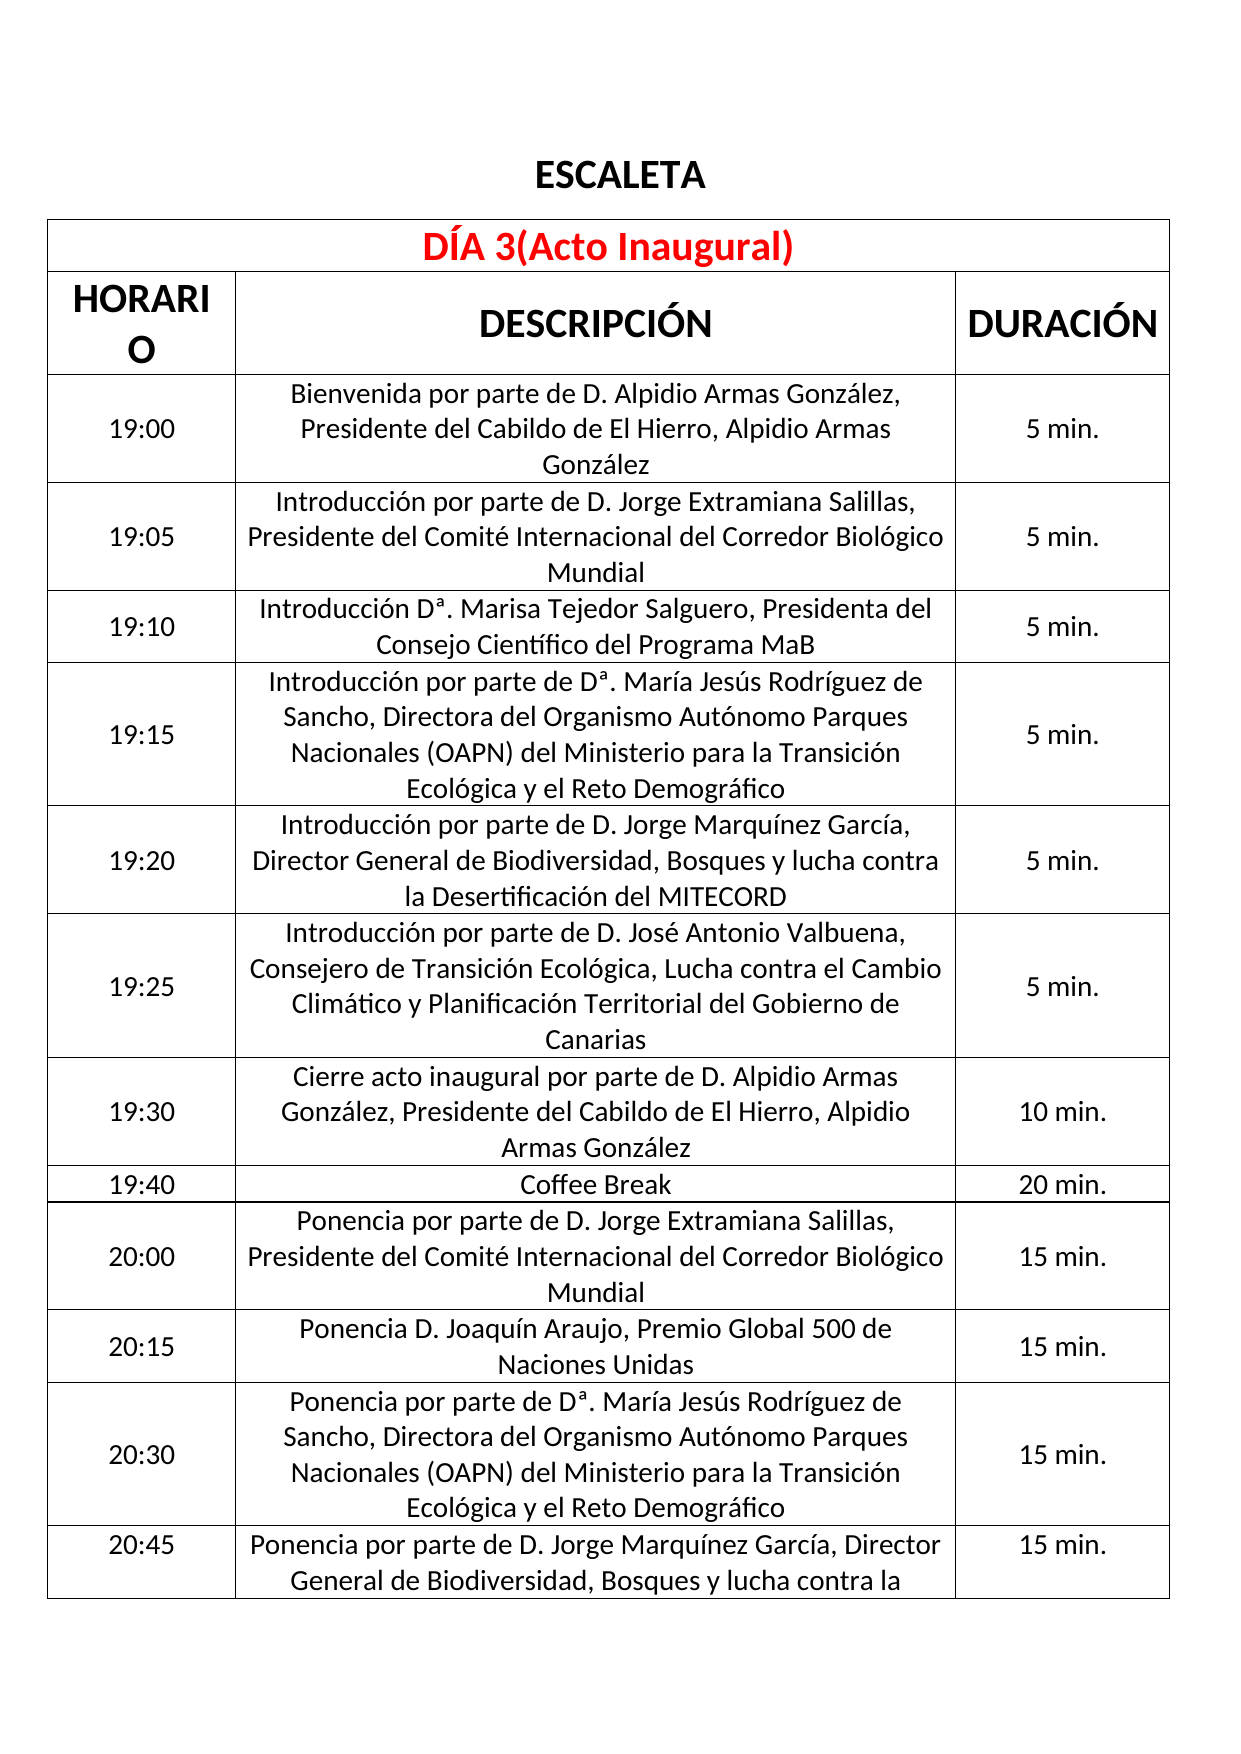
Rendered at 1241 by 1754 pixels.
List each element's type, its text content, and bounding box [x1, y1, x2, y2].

text ESCALETA [177, 148, 1063, 198]
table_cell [236, 1526, 955, 1597]
table_cell DESCRIPCIÓN [236, 272, 955, 374]
table_cell 5 min. [956, 663, 1169, 805]
table_cell 15 min. [956, 1526, 1169, 1597]
table_cell 19:20 [48, 806, 235, 913]
table_cell 20:30 [48, 1383, 235, 1525]
table_cell Bienvenida por parte de D. Alpidio Armas González, Presidente del Cabildo de El Hierro, Alpidio Armas González [236, 375, 955, 482]
table_header DÍA 3(Acto Inaugural) [48, 220, 1169, 271]
table_cell Cierre acto inaugural por parte de D. Alpidio Armas González, Presidente del Cabildo de El Hierro, Alpidio Armas González [236, 1058, 955, 1165]
table_cell Ponencia D. Joaquín Araujo, Premio Global 500 de Naciones Unidas [236, 1310, 955, 1382]
table_cell 19:40 [48, 1166, 235, 1201]
table_cell 20 min. [956, 1166, 1169, 1201]
table_cell DURACIÓN [956, 272, 1169, 374]
table_cell 19:10 [48, 591, 235, 662]
table_cell 19:05 [48, 483, 235, 589]
table_cell 20:45 [48, 1526, 235, 1597]
table_cell 19:25 [48, 914, 235, 1057]
table_cell 5 min. [956, 806, 1169, 913]
table_cell Introducción Dª. Marisa Tejedor Salguero, Presidenta del Consejo Científico del Programa MaB [236, 591, 955, 662]
table_cell Coffee Break [236, 1166, 955, 1201]
table_cell 5 min. [956, 914, 1169, 1057]
table_cell 19:15 [48, 663, 235, 805]
table_cell 20:00 [48, 1203, 235, 1309]
table_cell 15 min. [956, 1310, 1169, 1382]
table_cell Introducción por parte de D. Jorge Marquínez García, Director General de Biodiversidad, Bosques y lucha contra la Desertificación del MITECORD [236, 806, 955, 913]
table_cell 20:15 [48, 1310, 235, 1382]
table_cell Ponencia por parte de Dª. María Jesús Rodríguez de Sancho, Directora del Organismo Autónomo Parques Nacionales (OAPN) del Ministerio para la Transición Ecológica y el Reto Demográfico [236, 1383, 955, 1525]
table_cell 19:30 [48, 1058, 235, 1165]
table_cell 5 min. [956, 591, 1169, 662]
table_cell 19:00 [48, 375, 235, 482]
table_cell 15 min. [956, 1383, 1169, 1525]
table_cell Introducción por parte de Dª. María Jesús Rodríguez de Sancho, Directora del Organismo Autónomo Parques Nacionales (OAPN) del Ministerio para la Transición Ecológica y el Reto Demográfico [236, 663, 955, 805]
table_cell Ponencia por parte de D. Jorge Extramiana Salillas, Presidente del Comité Internacional del Corredor Biológico Mundial [236, 1203, 955, 1309]
table_cell Introducción por parte de D. José Antonio Valbuena, Consejero de Transición Ecológica, Lucha contra el Cambio Climático y Planificación Territorial del Gobierno de Canarias [236, 914, 955, 1057]
table_cell HORARIO [48, 272, 235, 374]
table_cell 5 min. [956, 483, 1169, 589]
table_cell 10 min. [956, 1058, 1169, 1165]
table_cell 5 min. [956, 375, 1169, 482]
table_cell Introducción por parte de D. Jorge Extramiana Salillas, Presidente del Comité Internacional del Corredor Biológico Mundial [236, 483, 955, 589]
table_cell 15 min. [956, 1203, 1169, 1309]
